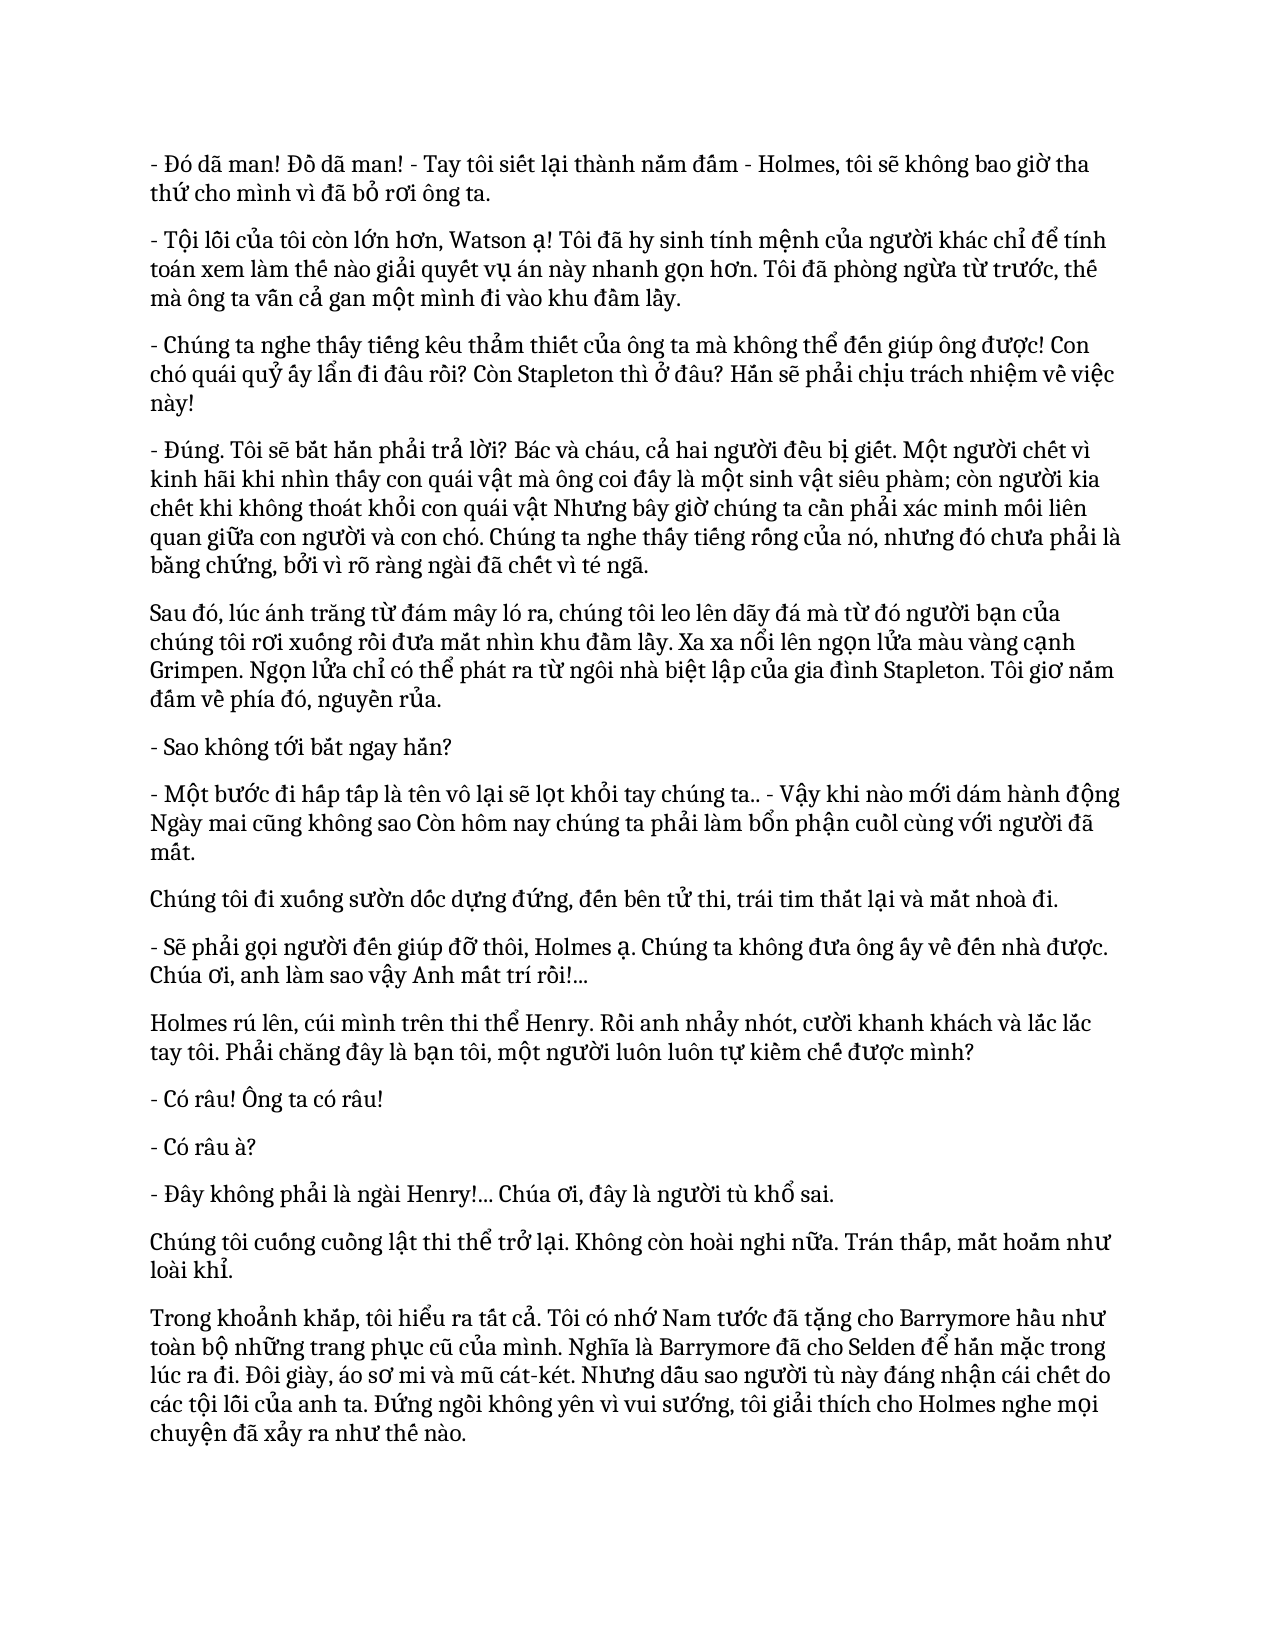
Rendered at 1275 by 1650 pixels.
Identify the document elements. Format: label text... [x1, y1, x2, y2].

text Holmes rú lên, cúi mình trên thi thể Henry. Rồi anh nhảy nhót, cười khanh khách và lắc lắc tay tôi. Phải chăng đây là bạn tôi, một người luôn luôn tự kiềm chế được mình? [150, 1009, 1125, 1066]
text Chúng tôi đi xuống sườn dốc dựng đứng, đến bên tử thi, trái tim thắt lại và mắt nhoà đi. [150, 885, 1125, 914]
text - Chúng ta nghe thấy tiếng kêu thảm thiết của ông ta mà không thể đến giúp ông được! Con chó quái quỷ ấy lẩn đi đâu rồi? Còn Stapleton thì ở đâu? Hắn sẽ phải chịu trách nhiệm về việc này! [150, 331, 1125, 417]
text - Đây không phải là ngài Henry!... Chúa ơi, đây là người tù khổ sai. [150, 1180, 1125, 1209]
text Chúng tôi cuống cuồng lật thi thể trở lại. Không còn hoài nghi nữa. Trán thấp, mắt hoắm như loài khỉ. [150, 1227, 1125, 1285]
text - Đúng. Tôi sẽ bắt hắn phải trả lời? Bác và cháu, cả hai người đều bị giết. Một người chết vì kinh hãi khi nhìn thấy con quái vật mà ông coi đấy là một sinh vật siêu phàm; còn người kia chết khi không thoát khỏi con quái vật Nhưng bây giờ chúng ta cần phải xác minh mối liên quan giữa con người và con chó. Chúng ta nghe thấy tiếng rống của nó, nhưng đó chưa phải là bằng chứng, bởi vì rõ ràng ngài đã chết vì té ngã. [150, 436, 1125, 580]
text - Sẽ phải gọi người đến giúp đỡ thôi, Holmes ạ. Chúng ta không đưa ông ấy về đến nhà được. Chúa ơi, anh làm sao vậy Anh mất trí rồi!... [150, 932, 1125, 990]
text - Có râu à? [150, 1132, 1125, 1161]
text Sau đó, lúc ánh trăng từ đám mây ló ra, chúng tôi leo lên dãy đá mà từ đó người bạn của chúng tôi rơi xuống rồi đưa mắt nhìn khu đầm lầy. Xa xa nổi lên ngọn lửa màu vàng cạnh Grimpen. Ngọn lửa chỉ có thể phát ra từ ngôi nhà biệt lập của gia đình Stapleton. Tôi giơ nắm đấm về phía đó, nguyền rủa. [150, 599, 1125, 714]
text - Có râu! Ông ta có râu! [150, 1085, 1125, 1114]
text - Sao không tới bắt ngay hắn? [150, 732, 1125, 761]
text - Tội lỗi của tôi còn lớn hơn, Watson ạ! Tôi đã hy sinh tính mệnh của người khác chỉ để tính toán xem làm thế nào giải quyết vụ án này nhanh gọn hơn. Tôi đã phòng ngừa từ trước, thế mà ông ta vẫn cả gan một mình đi vào khu đầm lầy. [150, 226, 1125, 312]
text Trong khoảnh khắp, tôi hiểu ra tất cả. Tôi có nhớ Nam tước đã tặng cho Barrymore hầu như toàn bộ những trang phục cũ của mình. Nghĩa là Barrymore đã cho Selden để hắn mặc trong lúc ra đi. Đôi giày, áo sơ mi và mũ cát-két. Nhưng dẫu sao người tù này đáng nhận cái chết do các tội lỗi của anh ta. Đứng ngồi không yên vì vui sướng, tôi giải thích cho Holmes nghe mọi chuyện đã xảy ra như thế nào. [150, 1304, 1125, 1447]
text - Đó dã man! Đồ dã man! - Tay tôi siết lại thành nắm đấm - Holmes, tôi sẽ không bao giờ tha thứ cho mình vì đã bỏ rơi ông ta. [150, 150, 1125, 207]
text - Một bước đi hấp tấp là tên vô lại sẽ lọt khỏi tay chúng ta.. - Vậy khi nào mới dám hành động Ngày mai cũng không sao Còn hôm nay chúng ta phải làm bổn phận cuồl cùng với người đã mất. [150, 780, 1125, 866]
